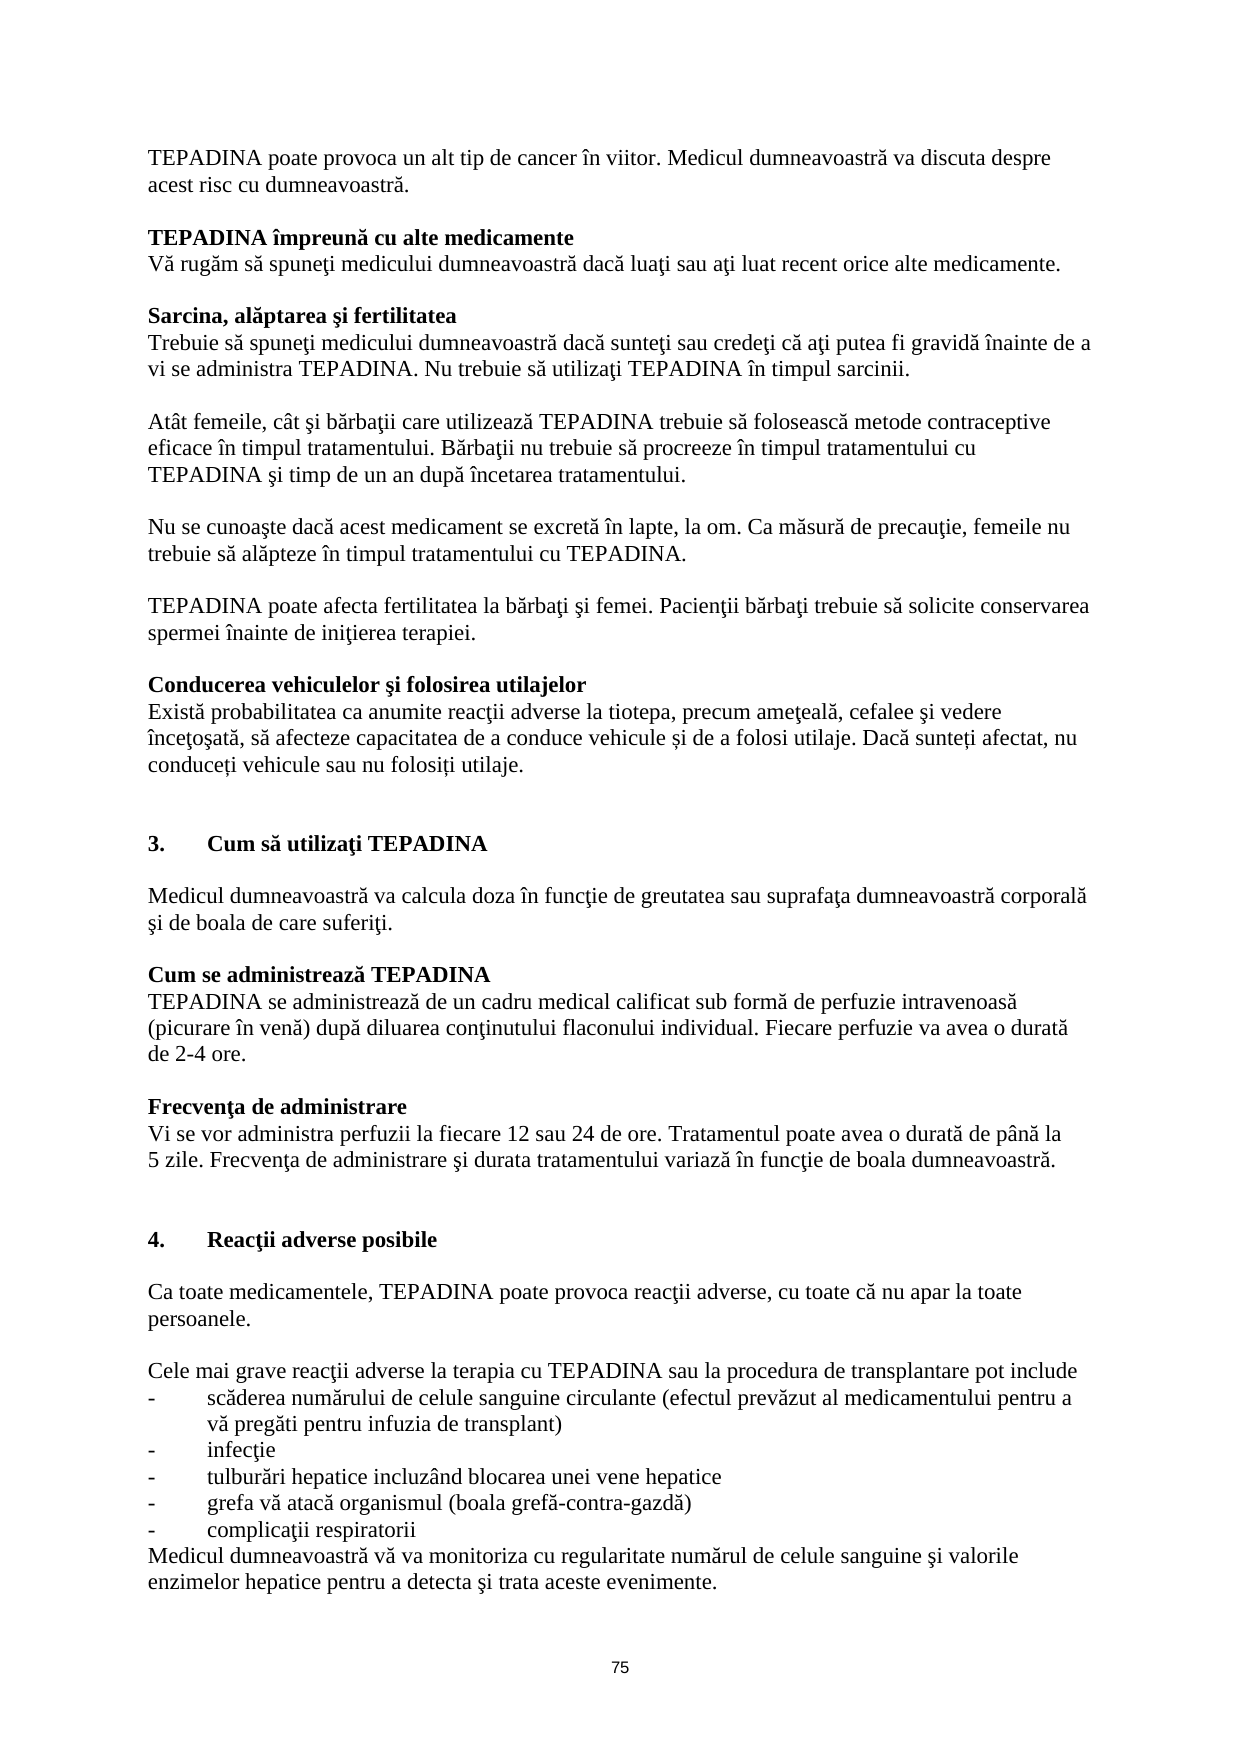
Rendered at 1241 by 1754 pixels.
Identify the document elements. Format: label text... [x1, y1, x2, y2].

list Nu se cunoaşte dacă acest medicament se excretă în lapte, la om. Ca măsură de precauţie, femeile nu trebuie să alăpteze în timpul tratamentului cu TEPADINA. [148, 513, 1092, 566]
list Atât femeile, cât şi bărbaţii care utilizează TEPADINA trebuie să folosească metode contraceptive eficace în timpul tratamentului. Bărbaţii nu trebuie să procreeze în timpul tratamentului cu TEPADINA şi timp de un an după încetarea tratamentului. [148, 408, 1092, 487]
text Medicul dumneavoastră va calcula doza în funcţie de greutatea sau suprafaţa dumneavoastră corporală şi de boala de care suferiţi. [148, 882, 1093, 935]
text - tulburări hepatice incluzând blocarea unei vene hepatice [148, 1463, 1092, 1489]
text - grefa vă atacă organismul (boala grefă-contra-gazdă) [148, 1489, 1092, 1516]
list TEPADINA poate afecta fertilitatea la bărbaţi şi femei. Pacienţii bărbaţi trebuie să solicite conservarea spermei înainte de iniţierea terapiei. [148, 592, 1092, 645]
text Conducerea vehiculelor şi folosirea utilajelor [148, 672, 1092, 698]
text 3. Cum să utilizaţi TEPADINA [148, 830, 1092, 856]
text Medicul dumneavoastră vă va monitoriza cu regularitate numărul de celule sanguine şi valorile enzimelor hepatice pentru a detecta şi trata aceste evenimente. [148, 1542, 1092, 1595]
text Frecvenţa de administrare [148, 1093, 1093, 1119]
text - complicaţii respiratorii [148, 1516, 1092, 1542]
text Există probabilitatea ca anumite reacţii adverse la tiotepa, precum ameţeală, cefalee şi vedere înceţoşată, să afecteze capacitatea de a conduce vehicule și de a folosi utilaje. Dacă sunteți afectat, nu conduceți vehicule sau nu folosiți utilaje. [148, 698, 1092, 777]
text Vi se vor administra perfuzii la fiecare de ore. Tratamentul poate avea o durată de până la 5 zile. Frecvenţa de administrare şi durata tratamentului variază în funcţie de boala dumneavoastră. [148, 1119, 1093, 1172]
text TEPADINA împreună cu alte medicamente [148, 223, 1092, 250]
text Cum se administrează TEPADINA [148, 961, 1093, 988]
list Trebuie să spuneţi medicului dumneavoastră dacă sunteţi sau credeţi că aţi putea fi gravidă înainte de a vi se administra TEPADINA. Nu trebuie să utilizaţi TEPADINA în timpul sarcinii. [148, 329, 1092, 382]
list Vă rugăm să spuneţi medicului dumneavoastră dacă luaţi sau aţi luat recent orice alte medicamente. [148, 250, 1093, 276]
text - infecţie [148, 1437, 1092, 1463]
text 4. Reacţii adverse posibile [148, 1226, 1092, 1252]
list Sarcina, alăptarea şi fertilitatea [148, 303, 1093, 329]
text TEPADINA se administrează de un cadru medical calificat sub formă de perfuzie intravenoasă (picurare în venă) după diluarea conţinutului flaconului individual. Fiecare perfuzie va avea o durată de 2-4 ore. [148, 988, 1093, 1067]
text Cele mai grave reacţii adverse la terapia cu TEPADINA sau la procedura de transplantare pot include [148, 1357, 1092, 1384]
list Ca toate medicamentele, TEPADINA poate provoca reacţii adverse, cu toate că nu apar la toate persoanele. [148, 1278, 1096, 1331]
text - scăderea numărului de celule sanguine circulante (efectul prevăzut al medicamentului pentru a vă pregăti pentru infuzia de transplant) [148, 1384, 1092, 1437]
list TEPADINA poate provoca un alt tip de cancer în viitor. Medicul dumneavoastră va discuta despre acest risc cu dumneavoastră. [148, 144, 1093, 197]
